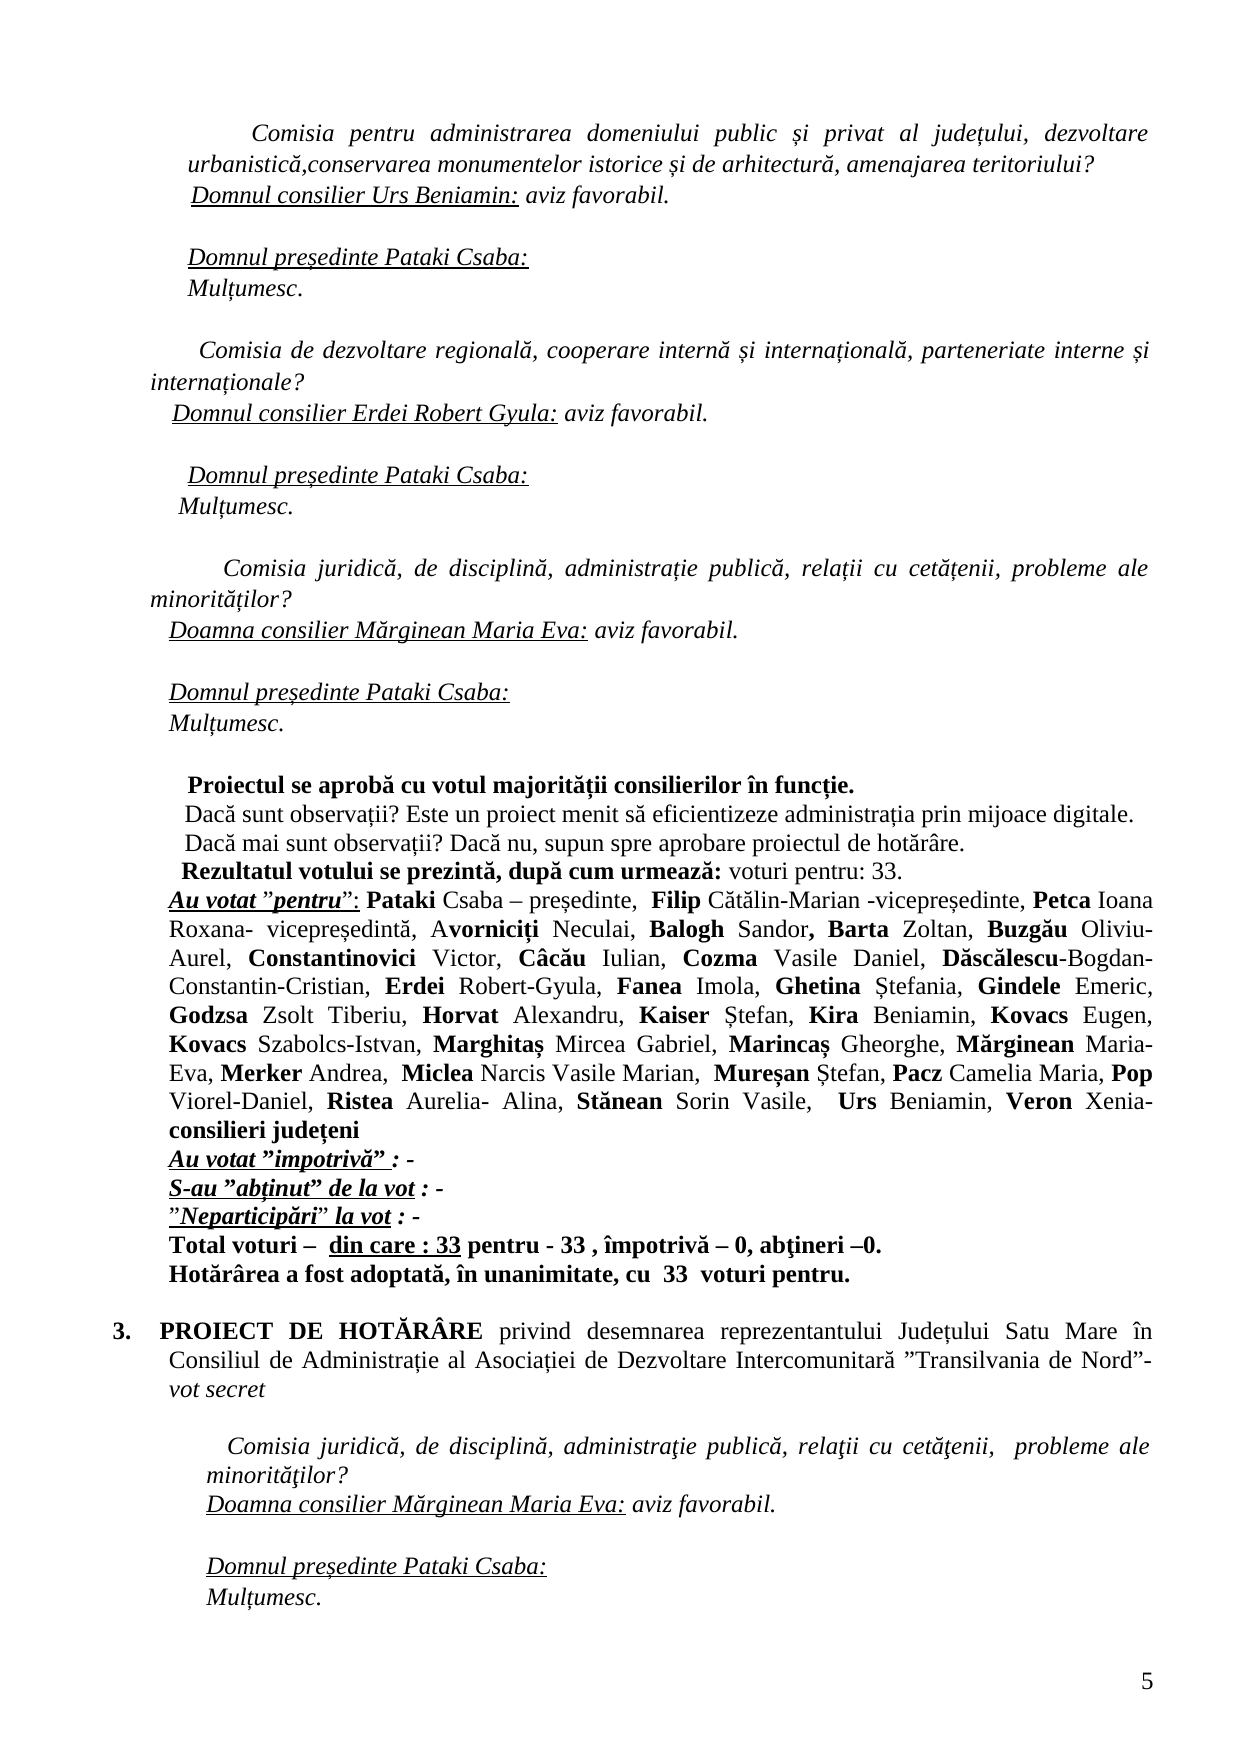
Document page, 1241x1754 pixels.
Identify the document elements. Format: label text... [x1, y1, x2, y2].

text Doamna consilier Mărginean Maria Eva: aviz favorabil. [206, 1489, 1153, 1518]
text Doamna consilier Mărginean Maria Eva: aviz favorabil. [169, 615, 1153, 644]
text Hotărârea a fost adoptată, în unanimitate, cu 33 voturi pentru. [169, 1259, 1153, 1288]
text Mulțumesc. [187, 273, 1153, 302]
text Comisia pentru administrarea domeniului public și privat al județului, dezvoltare urbanistică,conservarea monumentelor istorice și de arhitectură, amenajarea teritoriului? [159, 118, 1153, 178]
list PROIECT DE HOTĂRÂRE privind desemnarea reprezentantului Județului Satu Mare în Consiliul de Administrație al Asociației de Dezvoltare Intercomunitară ”Transilvania de Nord”- vot secret [112, 1316, 1153, 1403]
text Domnul președinte Pataki Csaba: [169, 677, 1153, 706]
text Rezultatul votului se prezintă, după cum urmează: voturi pentru: 33. [150, 856, 1153, 885]
text Comisia juridică, de disciplină, administrație publică, relații cu cetățenii, probleme ale minorităților? [122, 553, 1153, 613]
text Domnul președinte Pataki Csaba: [206, 1551, 1153, 1580]
text Domnul consilier Erdei Robert Gyula: aviz favorabil. [122, 398, 1153, 426]
text Au votat ”impotrivă” : - [169, 1144, 1153, 1173]
text Domnul președinte Pataki Csaba: [187, 242, 1153, 271]
text S-au ”abținut” de la vot : - [169, 1173, 1153, 1201]
text Proiectul se aprobă cu votul majorității consilierilor în funcție. [187, 770, 1153, 799]
text Comisia juridică, de disciplină, administraţie publică, relaţii cu cetăţenii, probleme ale minorităţilor? [197, 1431, 1153, 1489]
text Mulțumesc. [169, 708, 1153, 737]
text Dacă mai sunt observații? Dacă nu, supun spre aprobare proiectul de hotărâre. [178, 828, 1153, 856]
text Domnul președinte Pataki Csaba: [187, 460, 1153, 488]
text Mulțumesc. [206, 1582, 1153, 1611]
text Au votat ”pentru”: Pataki Csaba – președinte, Filip Cătălin-Marian -vicepreședinte, Petca Ioana Roxana- vicepreședintă, Avorniciți Neculai, Balogh Sandor, Barta Zoltan, Buzgău Oliviu- Aurel, Constantinovici Victor, Câcău Iulian, Cozma Vasile Daniel, Dăscălescu-Bogdan-Constantin-Cristian, Erdei Robert-Gyula, Fanea Imola, Ghetina Ștefania, Gindele Emeric, Godzsa Zsolt Tiberiu, Horvat Alexandru, Kaiser Ștefan, Kira Beniamin, Kovacs Eugen, Kovacs Szabolcs-Istvan, Marghitaș Mircea Gabriel, Marincaș Gheorghe, Mărginean Maria-Eva, Merker Andrea, Miclea Narcis Vasile Marian, Mureșan Ștefan, Pacz Camelia Maria, Pop Viorel-Daniel, Ristea Aurelia- Alina, Stănean Sorin Vasile, Urs Beniamin, Veron Xenia- consilieri județeni [169, 885, 1153, 1144]
text Comisia de dezvoltare regională, cooperare internă și internațională, parteneriate interne și internaționale? [122, 336, 1153, 395]
text ”Neparticipări” la vot : - [169, 1201, 1153, 1230]
text Total voturi – din care : 33 pentru - 33 , împotrivă – 0, abţineri –0. [169, 1230, 1153, 1259]
text Domnul consilier Urs Beniamin: aviz favorabil. [159, 180, 1153, 209]
text Dacă sunt observații? Este un proiect menit să eficientizeze administrația prin mijoace digitale. [178, 799, 1153, 828]
text Mulțumesc. [122, 491, 1153, 519]
